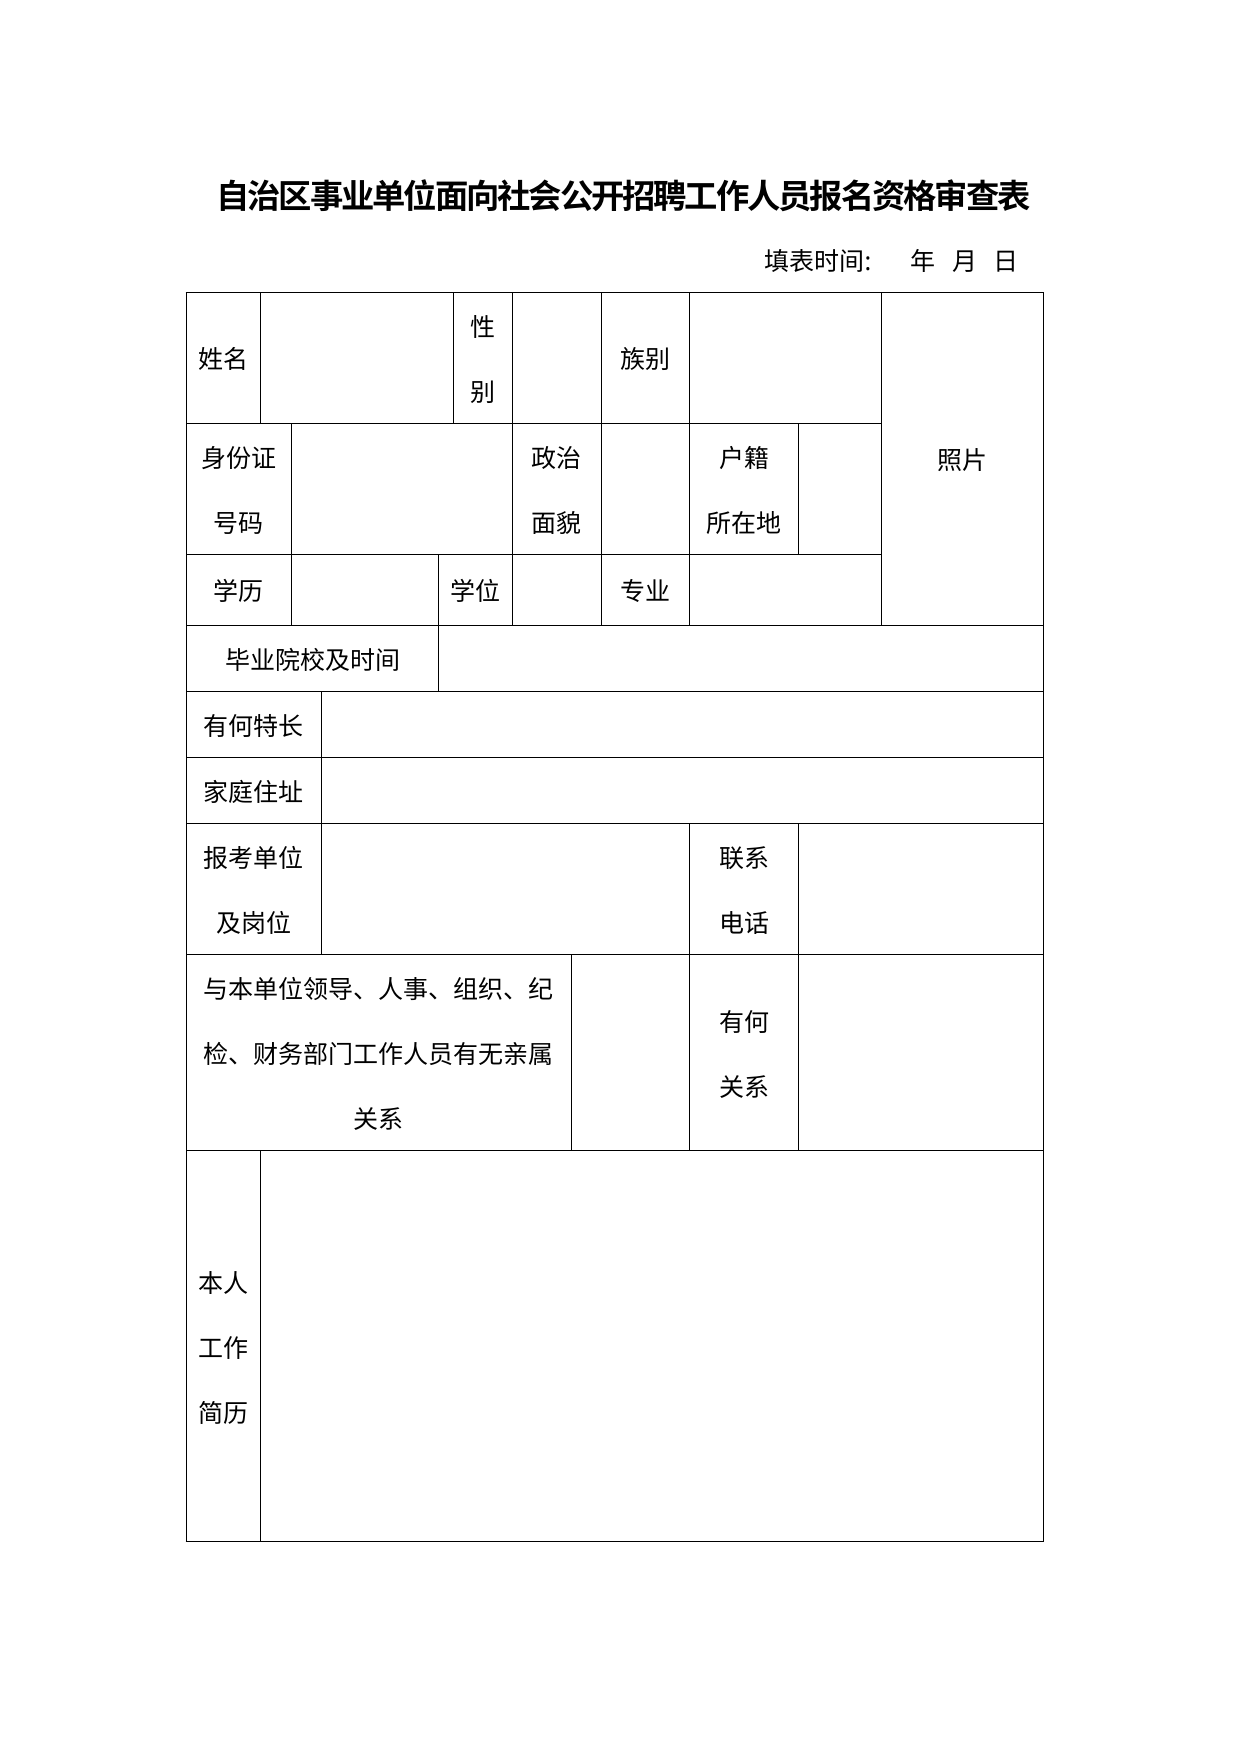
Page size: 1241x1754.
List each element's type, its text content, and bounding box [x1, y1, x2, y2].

table_header 族别 [602, 293, 689, 423]
table_header 性别 [454, 293, 512, 423]
table_cell [690, 555, 881, 625]
table_cell 专业 [602, 555, 689, 625]
table_cell 有何特长 [187, 692, 321, 757]
text 自治区事业单位面向社会公开招聘工作人员报名资格审查表 [187, 162, 1053, 227]
table_cell [261, 1151, 1043, 1541]
table_cell 家庭住址 [187, 758, 321, 823]
table_cell [292, 555, 438, 625]
table_cell [322, 758, 1043, 823]
table_cell [322, 824, 689, 954]
table_cell 本人 工作 简历 [187, 1151, 260, 1541]
table_cell 学历 [187, 555, 291, 625]
table_header [261, 293, 453, 423]
table_header 姓名 [187, 293, 260, 423]
table_cell 身份证 号码 [187, 424, 291, 554]
table_cell [513, 555, 601, 625]
table_cell [799, 824, 1043, 954]
table_cell [292, 424, 512, 554]
table_cell 联系 电话 [690, 824, 798, 954]
table_cell 报考单位 及岗位 [187, 824, 321, 954]
text 填表时间: 年 月 日 [187, 227, 1018, 292]
table_header 照片 [882, 293, 1043, 625]
table_cell 户籍 所在地 [690, 424, 798, 554]
table_cell [602, 424, 689, 554]
table_cell [799, 424, 881, 554]
table_header [690, 293, 881, 423]
table_cell 与本单位领导、人事、组织、纪检、财务部门工作人员有无亲属关系 [187, 955, 571, 1150]
table_cell [322, 692, 1043, 757]
table_cell 政治 面貌 [513, 424, 601, 554]
table_cell [799, 955, 1043, 1150]
table_header [513, 293, 601, 423]
table_cell 有何 关系 [690, 955, 798, 1150]
table_cell 学位 [439, 555, 512, 625]
table_cell [572, 955, 689, 1150]
table_cell [439, 626, 1043, 691]
table_cell 毕业院校及时间 [187, 626, 438, 691]
